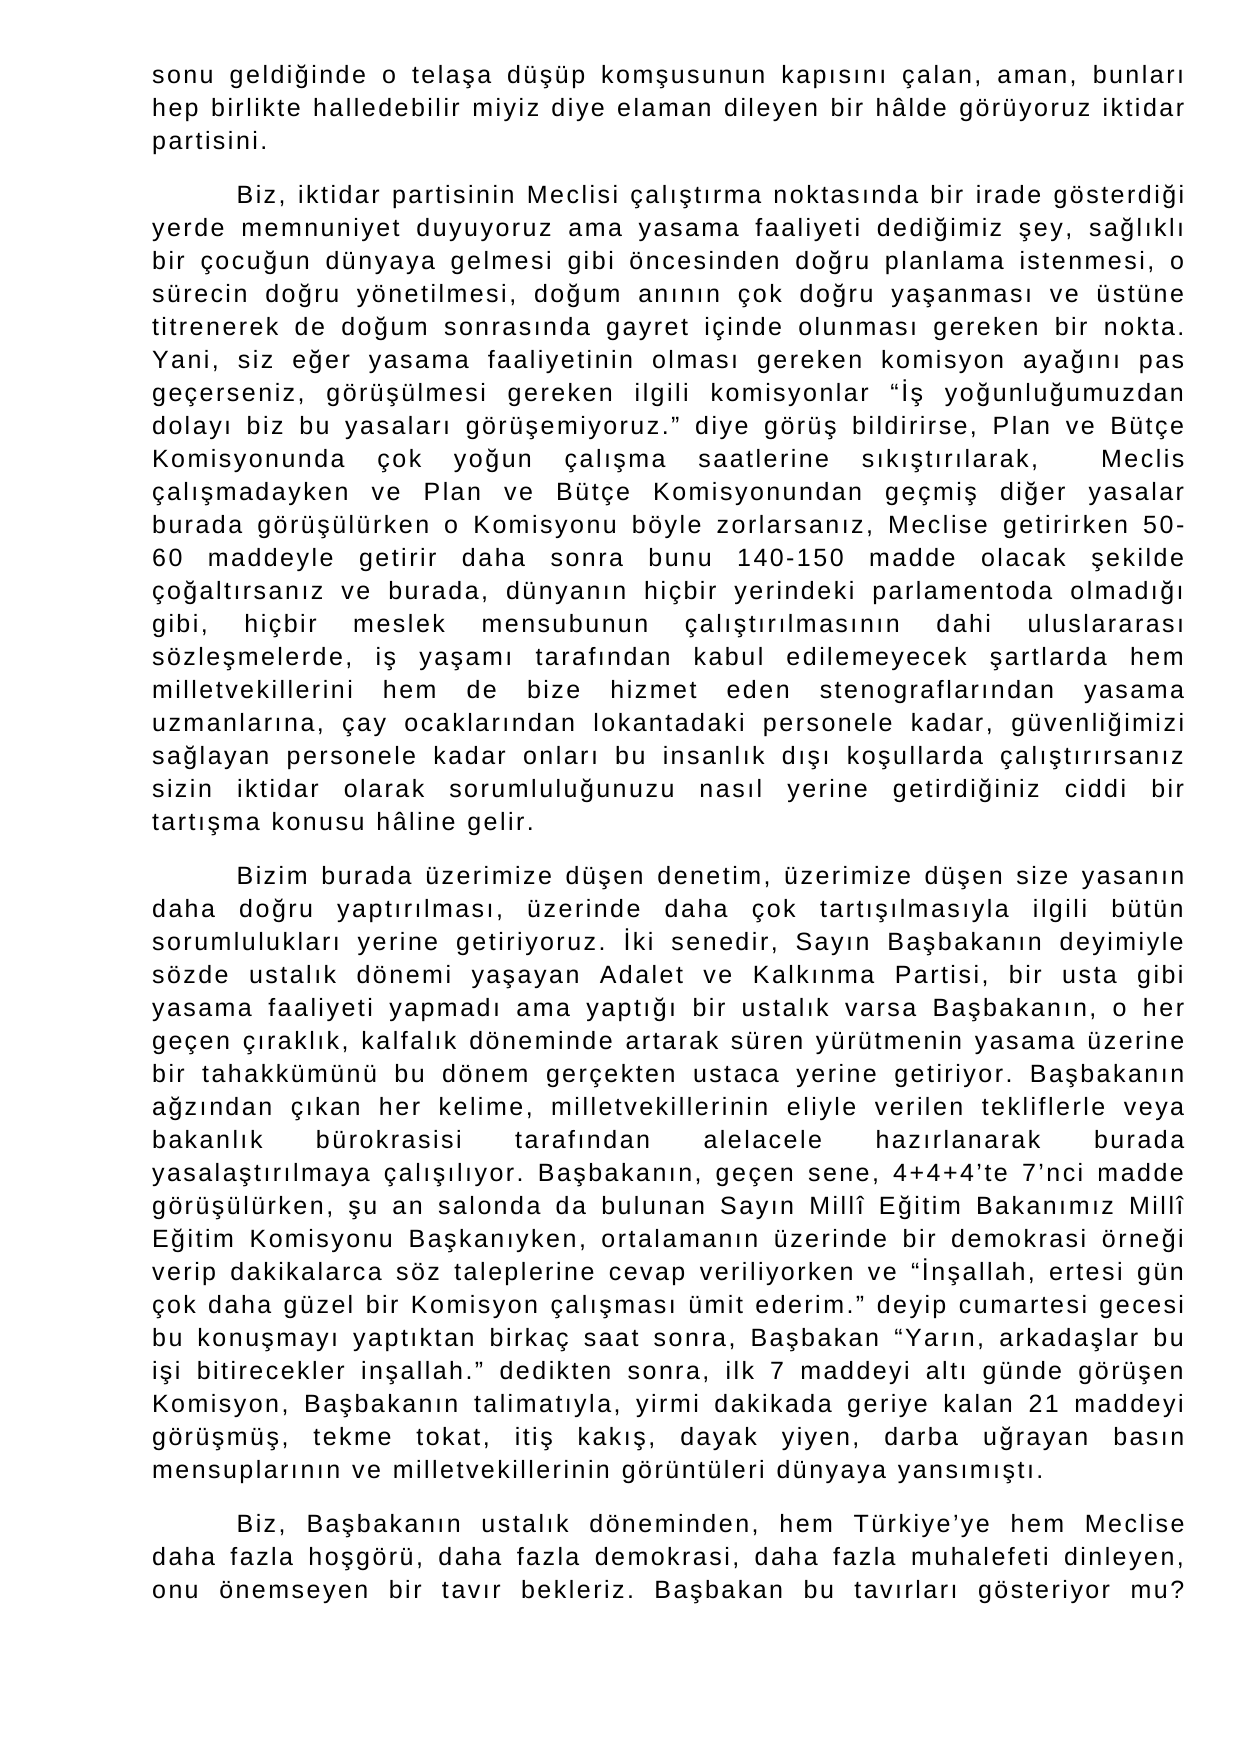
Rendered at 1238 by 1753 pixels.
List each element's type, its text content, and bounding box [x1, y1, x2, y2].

text Biz, iktidar partisinin Meclisi çalıştırma noktasında bir irade gösterdiği yerde memnuniyet duyuyoruz ama yasama faaliyeti dediğimiz şey, sağlıklı bir çocuğun dünyaya gelmesi gibi öncesinden doğru planlama istenmesi, o sürecin doğru yönetilmesi, doğum anının çok doğru yaşanması ve üstüne titrenerek de doğum sonrasında gayret içinde olunması gereken bir nokta. Yani, siz eğer yasama faaliyetinin olması gereken komisyon ayağını pas geçerseniz, görüşülmesi gereken ilgili komisyonlar “İş yoğunluğumuzdan dolayı biz bu yasaları görüşemiyoruz.” diye görüş bildirirse, Plan ve Bütçe Komisyonunda çok yoğun çalışma saatlerine sıkıştırılarak, Meclis çalışmadayken ve Plan ve Bütçe Komisyonundan geçmiş diğer yasalar burada görüşülürken o Komisyonu böyle zorlarsanız, Meclise getirirken 50-60 maddeyle getirir daha sonra bunu 140-150 madde olacak şekilde çoğaltırsanız ve burada, dünyanın hiçbir yerindeki parlamentoda olmadığı gibi, hiçbir meslek mensubunun çalıştırılmasının dahi uluslararası sözleşmelerde, iş yaşamı tarafından kabul edilemeyecek şartlarda hem milletvekillerini hem de bize hizmet eden stenograflarından yasama uzmanlarına, çay ocaklarından lokantadaki personele kadar, güvenliğimizi sağlayan personele kadar onları bu insanlık dışı koşullarda çalıştırırsanız sizin iktidar olarak sorumluluğunuzu nasıl yerine getirdiğiniz ciddi bir tartışma konusu hâline gelir. [152, 179, 1186, 836]
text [152, 60, 1186, 154]
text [152, 1509, 1186, 1604]
text Bizim burada üzerimize düşen denetim, üzerimize düşen size yasanın daha doğru yaptırılması, üzerinde daha çok tartışılmasıyla ilgili bütün sorumlulukları yerine getiriyoruz. İki senedir, Sayın Başbakanın deyimiyle sözde ustalık dönemi yaşayan Adalet ve Kalkınma Partisi, bir usta gibi yasama faaliyeti yapmadı ama yaptığı bir ustalık varsa Başbakanın, o her geçen çıraklık, kalfalık döneminde artarak süren yürütmenin yasama üzerine bir tahakkümünü bu dönem gerçekten ustaca yerine getiriyor. Başbakanın ağzından çıkan her kelime, milletvekillerinin eliyle verilen tekliflerle veya bakanlık bürokrasisi tarafından alelacele hazırlanarak burada yasalaştırılmaya çalışılıyor. Başbakanın, geçen sene, 4+4+4’te 7’nci madde görüşülürken, şu an salonda da bulunan Sayın Millî Eğitim Bakanımız Millî Eğitim Komisyonu Başkanıyken, ortalamanın üzerinde bir demokrasi örneği verip dakikalarca söz taleplerine cevap veriliyorken ve “İnşallah, ertesi gün çok daha güzel bir Komisyon çalışması ümit ederim.” deyip cumartesi gecesi bu konuşmayı yaptıktan birkaç saat sonra, Başbakan “Yarın, arkadaşlar bu işi bitirecekler inşallah.” dedikten sonra, ilk 7 maddeyi altı günde görüşen Komisyon, Başbakanın talimatıyla, yirmi dakikada geriye kalan 21 maddeyi görüşmüş, tekme tokat, itiş kakış, dayak yiyen, darba uğrayan basın mensuplarının ve milletvekillerinin görüntüleri dünyaya yansımıştı. [152, 861, 1186, 1484]
